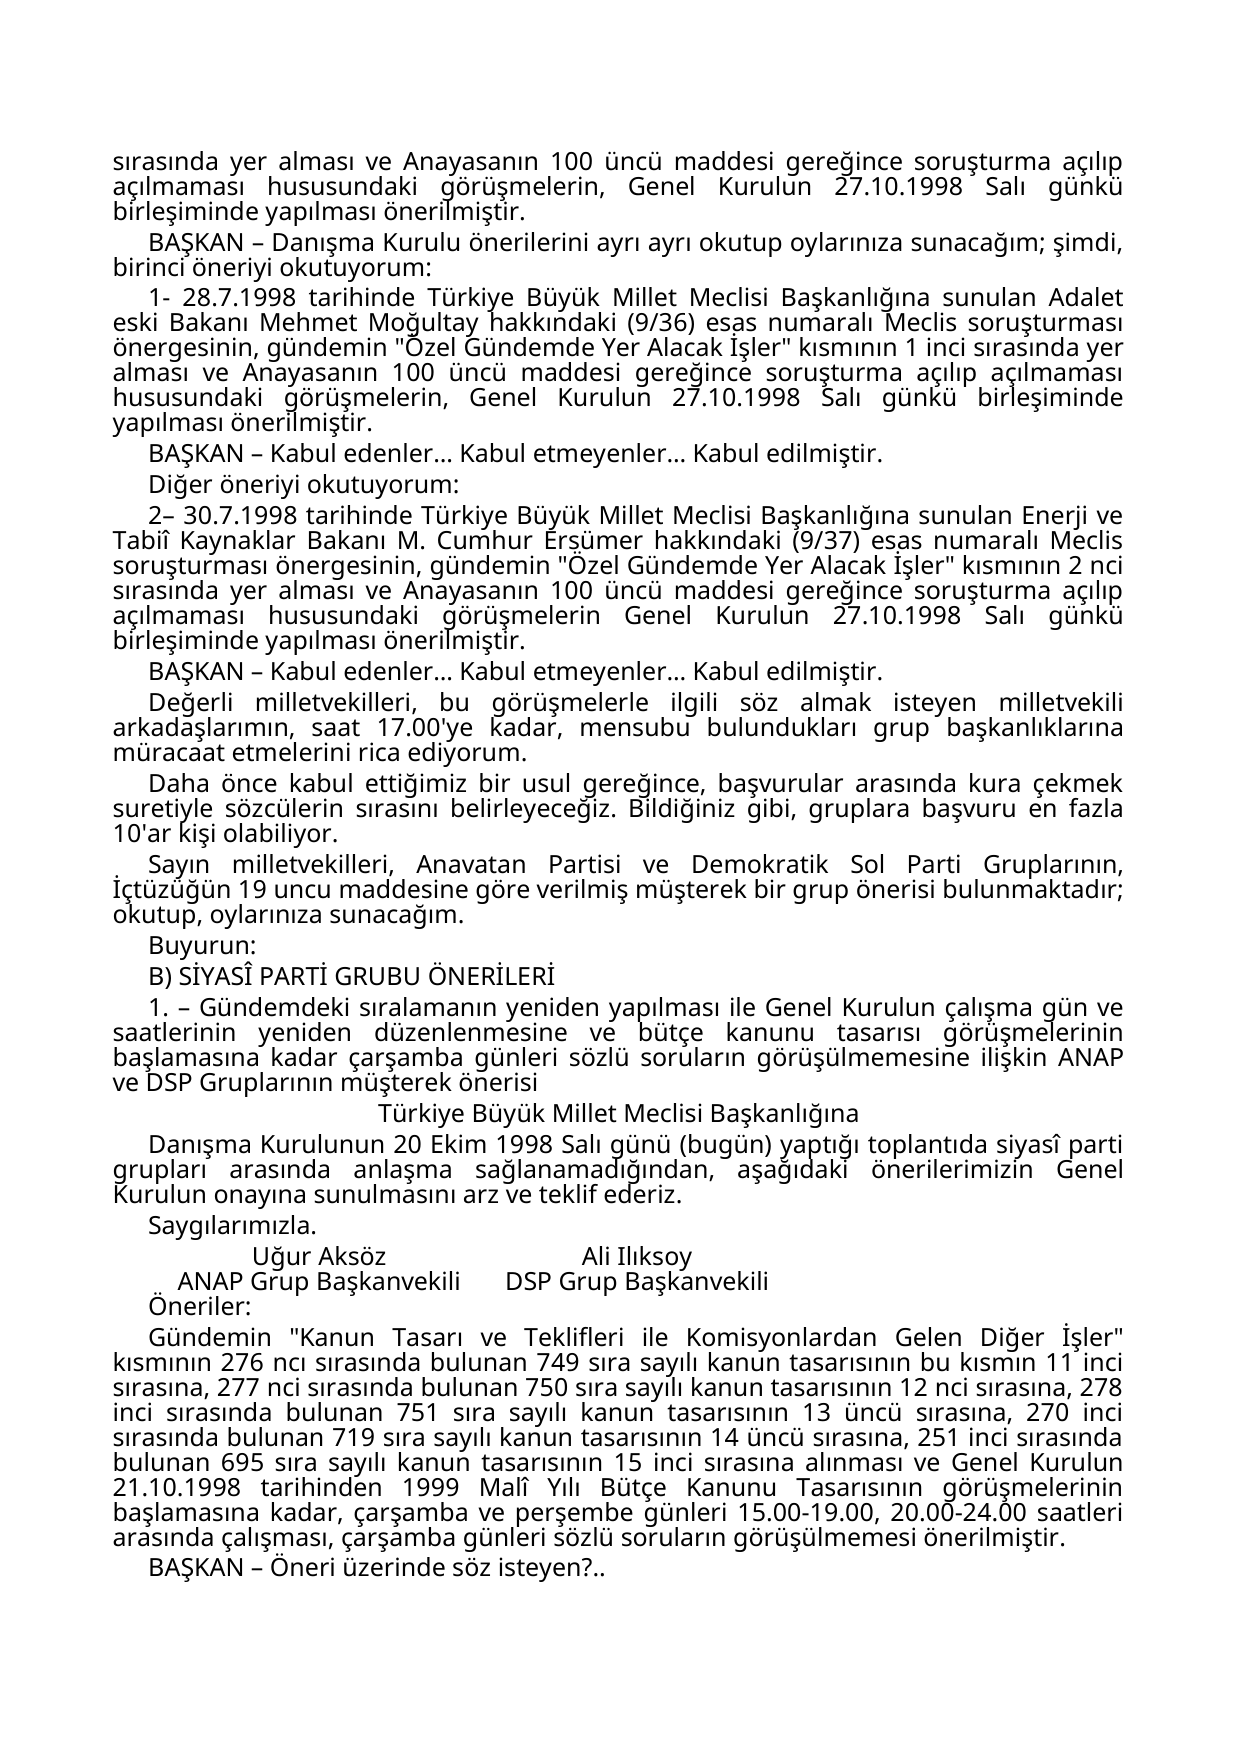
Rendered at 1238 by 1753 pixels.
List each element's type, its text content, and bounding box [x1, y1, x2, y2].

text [112, 150, 1125, 225]
text Danışma Kurulunun 20 Ekim 1998 Salı günü (bugün) yaptığı toplantıda siyasî parti grupları arasında anlaşma sağlanamadığından, aşağıdaki önerilerimizin Genel Kurulun onayına sunulmasını arz ve teklif ederiz. [112, 1133, 1125, 1208]
text Sayın milletvekilleri, Anavatan Partisi ve Demokratik Sol Parti Gruplarının, İçtüzüğün 19 uncu maddesine göre verilmiş müşterek bir grup önerisi bulunmaktadır; okutup, oylarınıza sunacağım. [112, 853, 1125, 928]
text BAŞKAN – Kabul edenler... Kabul etmeyenler... Kabul edilmiştir. [112, 443, 1125, 468]
text Daha önce kabul ettiğimiz bir usul gereğince, başvurular arasında kura çekmek suretiyle sözcülerin sırasını belirleyeceğiz. Bildiğiniz gibi, gruplara başvuru en fazla 10'ar kişi olabiliyor. [112, 772, 1125, 847]
text B) SİYASÎ PARTİ GRUBU ÖNERİLERİ [112, 965, 1125, 990]
text Gündemin "Kanun Tasarı ve Teklifleri ile Komisyonlardan Gelen Diğer İşler" kısmının 276 ncı sırasında bulunan 749 sıra sayılı kanun tasarısının bu kısmın 11 inci sırasına, 277 nci sırasında bulunan 750 sıra sayılı kanun tasarısının 12 nci sırasına, 278 inci sırasında bulunan 751 sıra sayılı kanun tasarısının 13 üncü sırasına, 270 inci sırasında bulunan 719 sıra sayılı kanun tasarısının 14 üncü sırasına, 251 inci sırasında bulunan 695 sıra sayılı kanun tasarısının 15 inci sırasına alınması ve Genel Kurulun 21.10.1998 tarihinden 1999 Malî Yılı Bütçe Kanunu Tasarısının görüşmelerinin başlamasına kadar, çarşamba ve perşembe günleri 15.00-19.00, 20.00-24.00 saatleri arasında çalışması, çarşamba günleri sözlü soruların görüşülmemesi önerilmiştir. [112, 1326, 1125, 1551]
text Uğur Aksöz Ali Ilıksoy [112, 1245, 1125, 1270]
text 2– 30.7.1998 tarihinde Türkiye Büyük Millet Meclisi Başkanlığına sunulan Enerji ve Tabiî Kaynaklar Bakanı M. Cumhur Ersümer hakkındaki (9/37) esas numaralı Meclis soruşturması önergesinin, gündemin "Özel Gündemde Yer Alacak İşler" kısmının 2 nci sırasında yer alması ve Anayasanın 100 üncü maddesi gereğince soruşturma açılıp açılmaması hususundaki görüşmelerin Genel Kurulun 27.10.1998 Salı günkü birleşiminde yapılması önerilmiştir. [112, 505, 1125, 655]
text BAŞKAN – Öneri üzerinde söz isteyen?.. [112, 1557, 1125, 1582]
text ANAP Grup Başkanvekili DSP Grup Başkanvekili [112, 1270, 1125, 1295]
text Buyurun: [112, 934, 1125, 959]
text Değerli milletvekilleri, bu görüşmelerle ilgili söz almak isteyen milletvekili arkadaşlarımın, saat 17.00'ye kadar, mensubu bulundukları grup başkanlıklarına müracaat etmelerini rica ediyorum. [112, 692, 1125, 767]
text Saygılarımızla. [112, 1214, 1125, 1239]
text 1- 28.7.1998 tarihinde Türkiye Büyük Millet Meclisi Başkanlığına sunulan Adalet eski Bakanı Mehmet Moğultay hakkındaki (9/36) esas numaralı Meclis soruşturması önergesinin, gündemin "Özel Gündemde Yer Alacak İşler" kısmının 1 inci sırasında yer alması ve Anayasanın 100 üncü maddesi gereğince soruşturma açılıp açılmaması hususundaki görüşmelerin, Genel Kurulun 27.10.1998 Salı günkü birleşiminde yapılması önerilmiştir. [112, 287, 1125, 437]
text 1. – Gündemdeki sıralamanın yeniden yapılması ile Genel Kurulun çalışma gün ve saatlerinin yeniden düzenlenmesine ve bütçe kanunu tasarısı görüşmelerinin başlamasına kadar çarşamba günleri sözlü soruların görüşülmemesine ilişkin ANAP ve DSP Gruplarının müşterek önerisi [112, 996, 1125, 1096]
text BAŞKAN – Danışma Kurulu önerilerini ayrı ayrı okutup oylarınıza sunacağım; şimdi, birinci öneriyi okutuyorum: [112, 231, 1125, 281]
text Türkiye Büyük Millet Meclisi Başkanlığına [112, 1102, 1125, 1127]
text Diğer öneriyi okutuyorum: [112, 474, 1125, 499]
text BAŞKAN – Kabul edenler... Kabul etmeyenler... Kabul edilmiştir. [112, 661, 1125, 686]
text Öneriler: [112, 1295, 1125, 1320]
